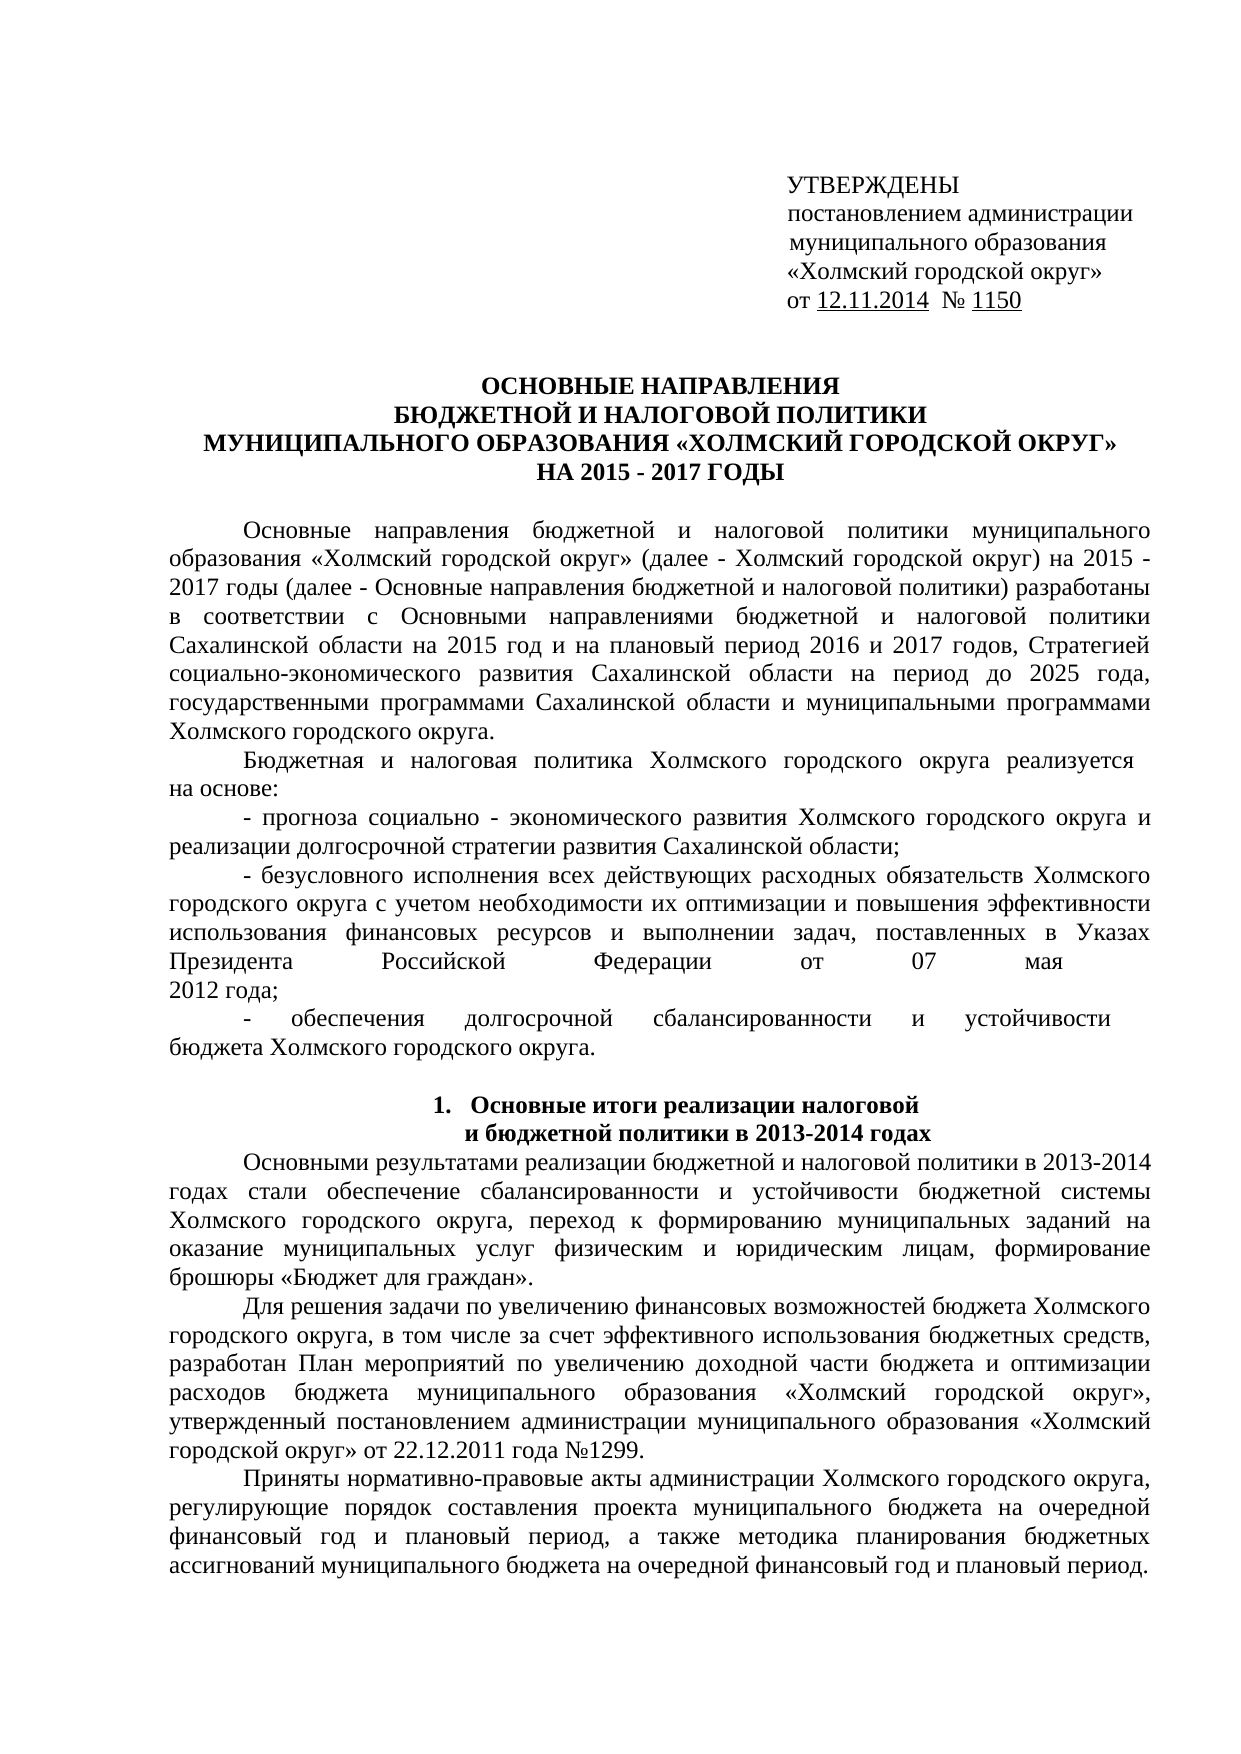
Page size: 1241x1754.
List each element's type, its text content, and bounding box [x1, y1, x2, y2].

title БЮДЖЕТНОЙ И НАЛОГОВОЙ ПОЛИТИКИ [169, 400, 1152, 428]
title ОСНОВНЫЕ НАПРАВЛЕНИЯ [169, 371, 1152, 400]
text УТВЕРЖДЕНЫ [169, 170, 1152, 198]
text муниципального образования [169, 227, 1152, 256]
list Основными результатами реализации бюджетной и налоговой политики в 2013-2014 годах стали обеспечение сбалансированности и устойчивости бюджетной системы Холмского городского округа, переход к формированию муниципальных заданий на оказание муниципальных услуг физическим и юридическим лицам, формирование брошюры «Бюджет для граждан». [169, 1147, 1152, 1291]
text Приняты нормативно-правовые акты администрации Холмского городского округа, регулирующие порядок составления проекта муниципального бюджета на очередной финансовый год и плановый период, а также методика планирования бюджетных ассигнований муниципального бюджета на очередной финансовый год и плановый период. [169, 1463, 1152, 1578]
title НА 2015 - 2017 ГОДЫ [169, 457, 1152, 486]
list Основные итоги реализации налоговой и бюджетной политики в 2013-2014 годах [206, 1090, 1152, 1147]
text - безусловного исполнения всех действующих расходных обязательств Холмского городского округа с учетом необходимости их оптимизации и повышения эффективности использования финансовых ресурсов и выполнении задач, поставленных в Указах Президента Российской Федерации от 07 мая 2012 года; [169, 860, 1152, 1003]
text от 12.11.2014 № 1150 [169, 285, 1152, 313]
text постановлением администрации [169, 198, 1152, 227]
text Основные направления бюджетной и налоговой политики муниципального образования «Холмский городской округ» (далее - Холмский городской округ) на 2015 - 2017 годы (далее - Основные направления бюджетной и налоговой политики) разработаны в соответствии с Основными направлениями бюджетной и налоговой политики Сахалинской области на 2015 год и на плановый период 2016 и 2017 годов, Стратегией социально-экономического развития Сахалинской области на период до 2025 года, государственными программами Сахалинской области и муниципальными программами Холмского городского округа. [169, 515, 1152, 745]
text - обеспечения долгосрочной сбалансированности и устойчивости бюджета Холмского городского округа. [169, 1003, 1152, 1061]
text Бюджетная и налоговая политика Холмского городского округа реализуется на основе: [169, 745, 1152, 802]
text Для решения задачи по увеличению финансовых возможностей бюджета Холмского городского округа, в том числе за счет эффективного использования бюджетных средств, разработан План мероприятий по увеличению доходной части бюджета и оптимизации расходов бюджета муниципального образования «Холмский городской округ», утвержденный постановлением администрации муниципального образования «Холмский городской округ» от 22.12.2011 года №1299. [169, 1291, 1152, 1463]
text «Холмский городской округ» [169, 256, 1152, 285]
title МУНИЦИПАЛЬНОГО ОБРАЗОВАНИЯ «ХОЛМСКИЙ ГОРОДСКОЙ ОКРУГ» [169, 428, 1152, 457]
text - прогноза социально - экономического развития Холмского городского округа и реализации долгосрочной стратегии развития Сахалинской области; [169, 802, 1152, 860]
